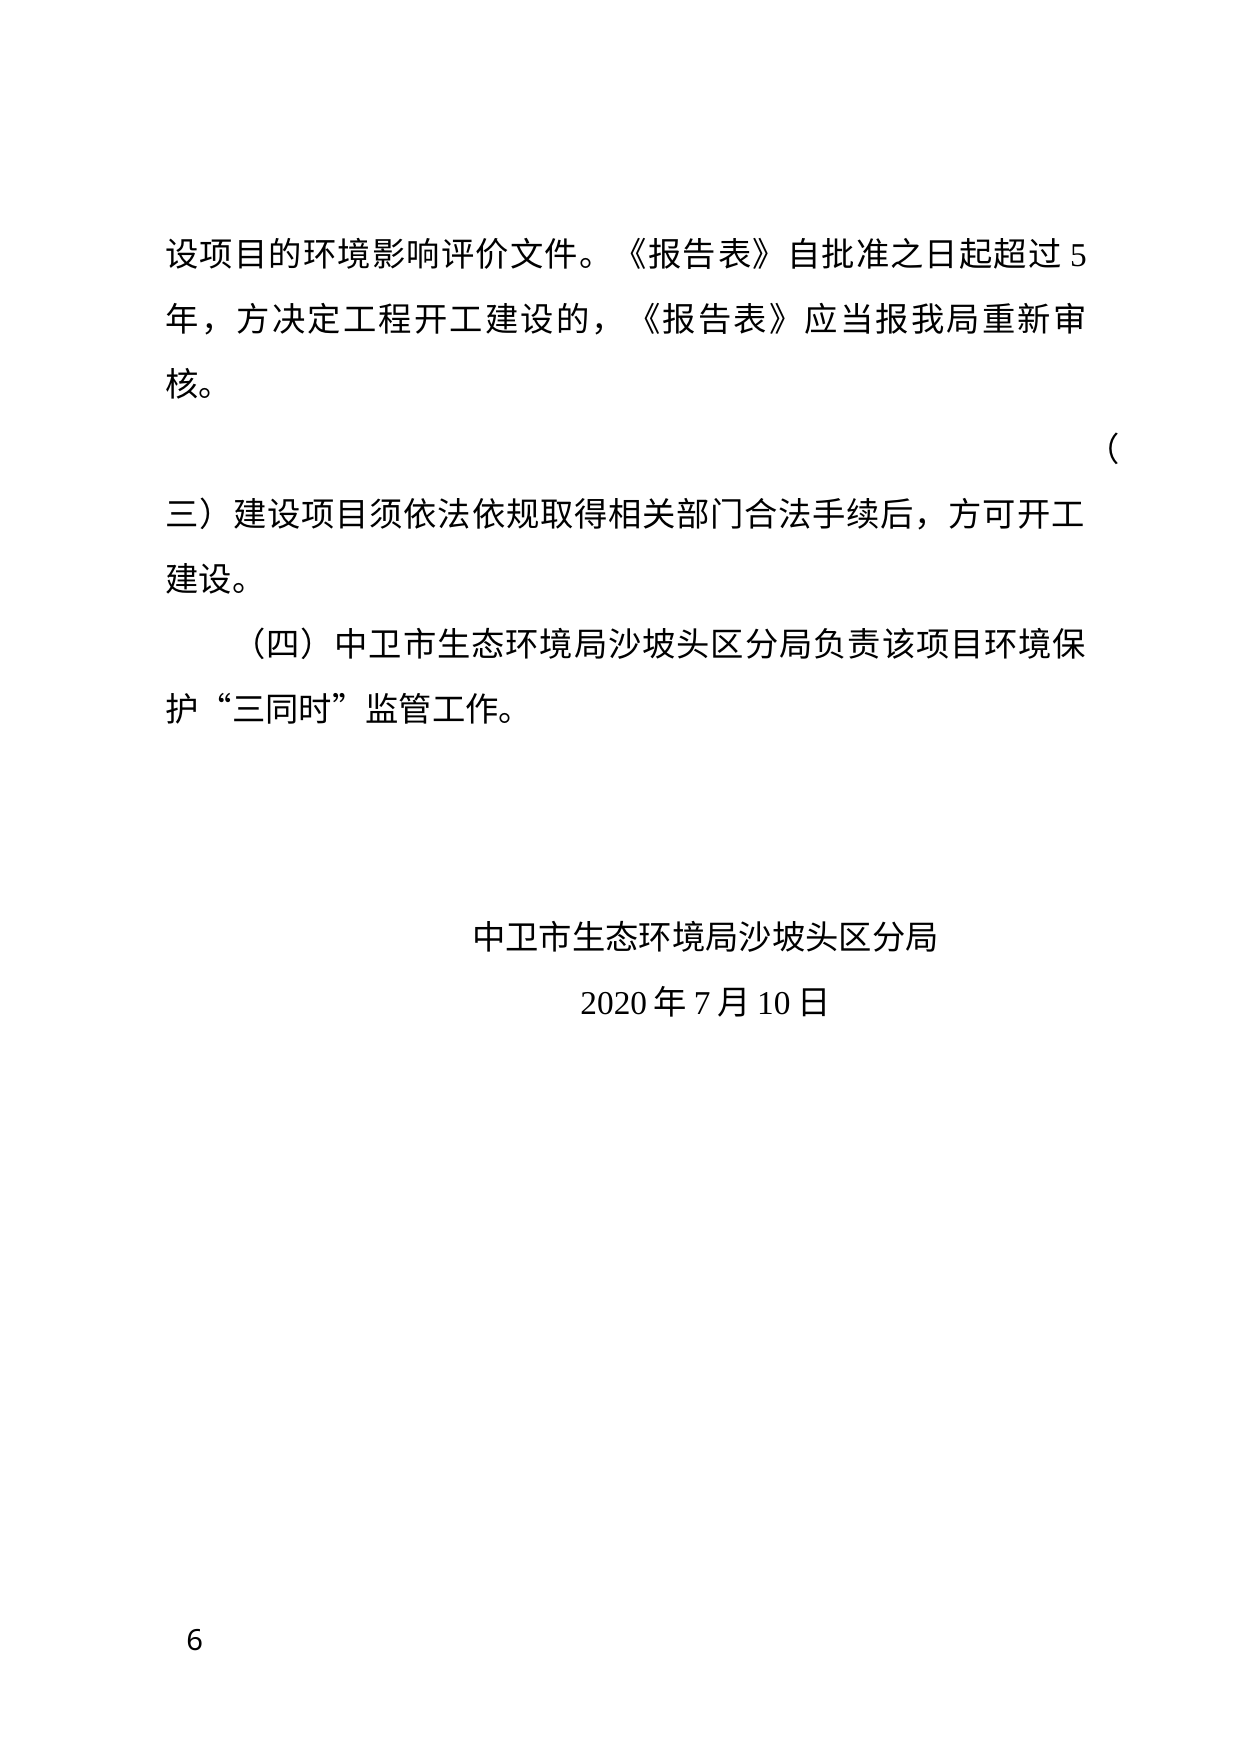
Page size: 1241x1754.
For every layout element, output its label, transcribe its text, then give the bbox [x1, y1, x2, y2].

text （四）中卫市生态环境局沙坡头区分局负责该项目环境保护“三同时”监管工作。 [165, 609, 1087, 739]
text 2020年7月10日 [165, 967, 1087, 1032]
text （三）建设项目须依法依规取得相关部门合法手续后，方可开工建设。 [165, 414, 1087, 609]
text 中卫市生态环境局沙坡头区分局 [165, 902, 1087, 967]
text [165, 219, 1087, 414]
